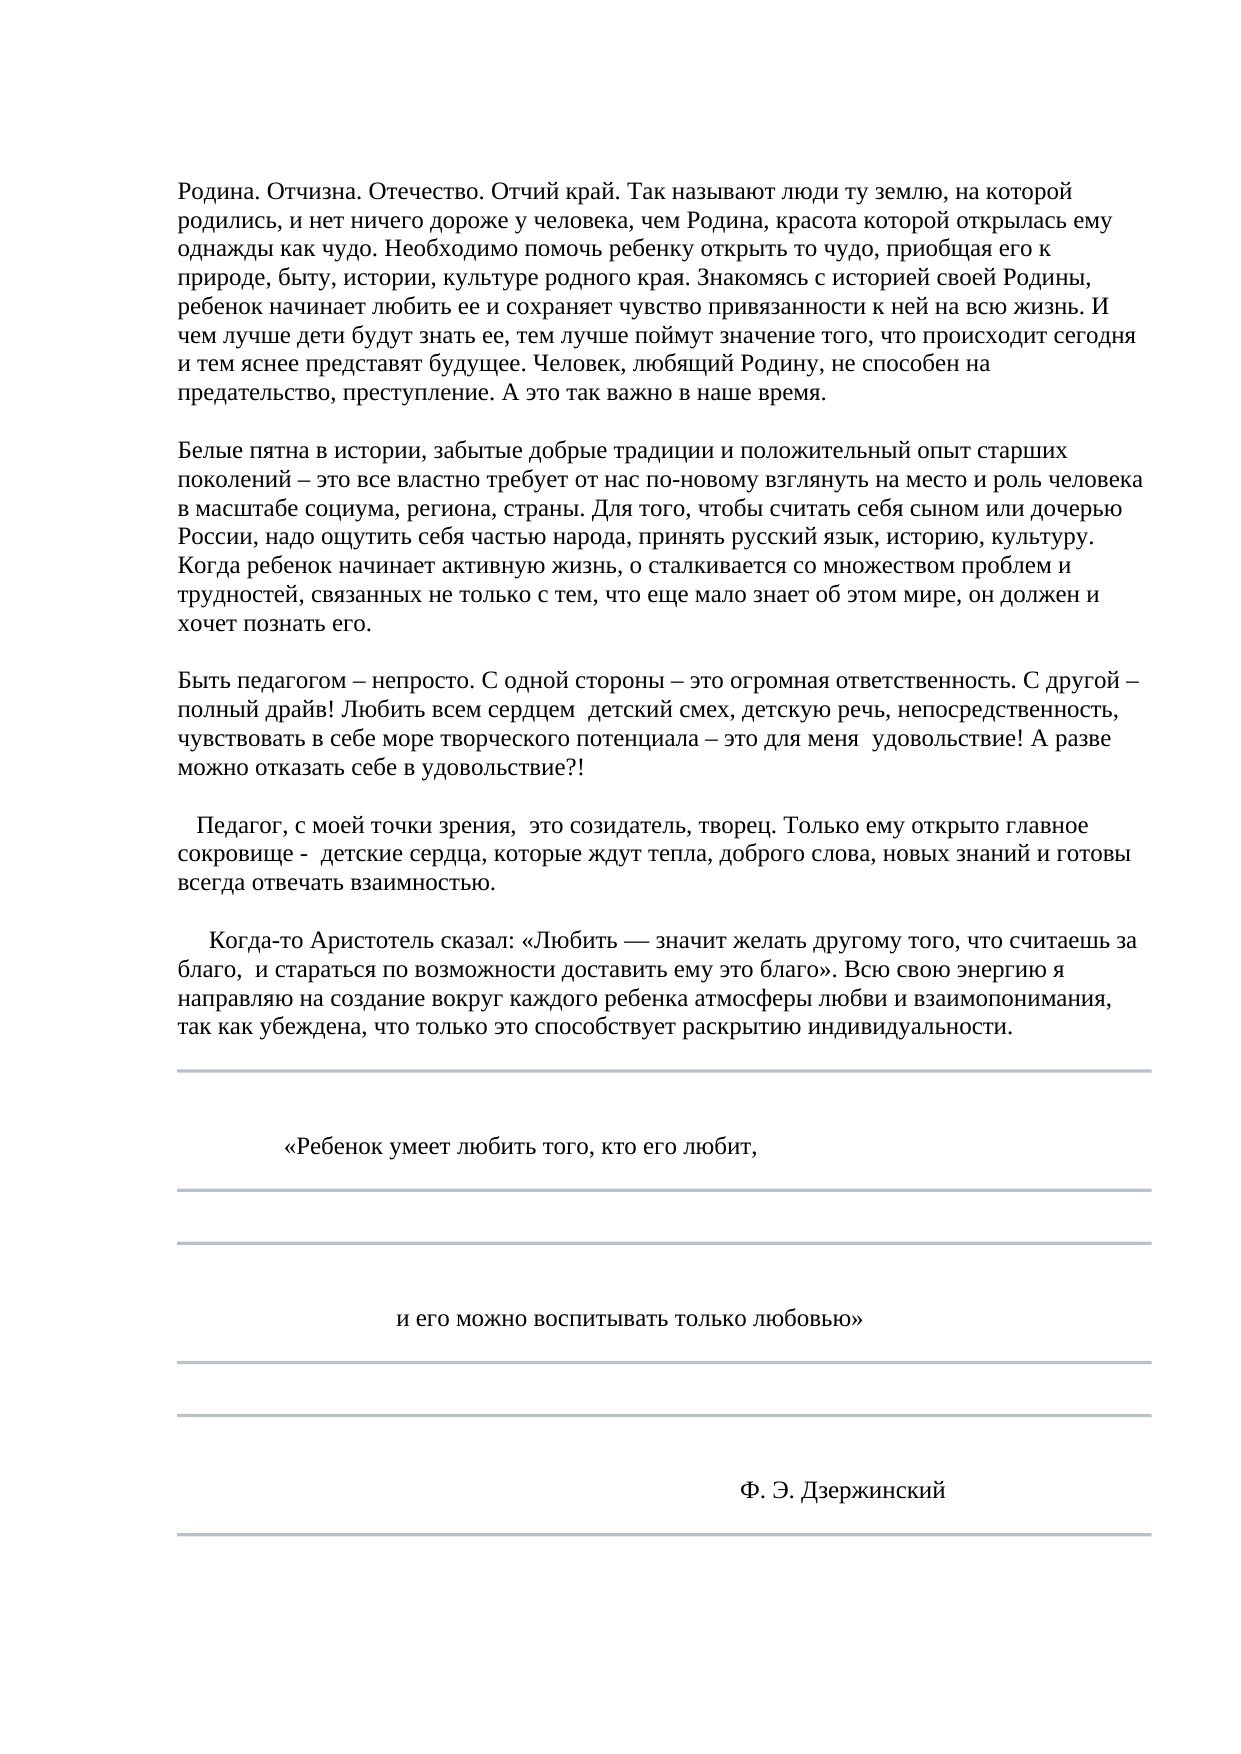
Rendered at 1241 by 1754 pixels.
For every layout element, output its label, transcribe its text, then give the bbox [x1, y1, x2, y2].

text Быть педагогом – непросто. С одной стороны – это огромная ответственность. С другой – полный драйв! Любить всем сердцем детский смех, детскую речь, непосредственность, чувствовать в себе море творческого потенциала – это для меня удовольствие! А разве можно отказать себе в удовольствие?! [177, 666, 1152, 781]
text Белые пятна в истории, забытые добрые традиции и положительный опыт старших поколений – это все властно требует от нас по-новому взглянуть на место и роль человека в масштабе социума, региона, страны. Для того, чтобы считать себя сыном или дочерью России, надо ощутить себя частью народа, принять русский язык, историю, культуру. Когда ребенок начинает активную жизнь, о сталкивается со множеством проблем и трудностей, связанных не только с тем, что еще мало знает об этом мире, он должен и хочет познать его. [177, 435, 1152, 636]
text Педагог, с моей точки зрения, это созидатель, творец. Только ему открыто главное сокровище - детские сердца, которые ждут тепла, доброго слова, новых знаний и готовы всегда отвечать взаимностью. [177, 810, 1152, 896]
text Родина. Отчизна. Отечество. Отчий край. Так называют люди ту землю, на которой родились, и нет ничего дороже у человека, чем Родина, красота которой открылась ему однажды как чудо. Необходимо помочь ребенку открыть то чудо, приобщая его к природе, быту, истории, культуре родного края. Знакомясь с историей своей Родины, ребенок начинает любить ее и сохраняет чувство привязанности к ней на всю жизнь. И чем лучше дети будут знать ее, тем лучше поймут значение того, что происходит сегодня и тем яснее представят будущее. Человек, любящий Родину, не способен на предательство, преступление. А это так важно в наше время. [177, 176, 1152, 406]
text и его можно воспитывать только любовью» [177, 1303, 1152, 1332]
text Когда-то Аристотель сказал: «Любить — значит желать другому того, что считаешь за благо, и стараться по возможности доставить ему это благо». Всю свою энергию я направляю на создание вокруг каждого ребенка атмосферы любви и взаимопонимания, так как убеждена, что только это способствует раскрытию индивидуальности. [177, 925, 1152, 1040]
text «Ребенок умеет любить того, кто его любит, [177, 1131, 1152, 1159]
text Ф. Э. Дзержинский [177, 1475, 1152, 1504]
